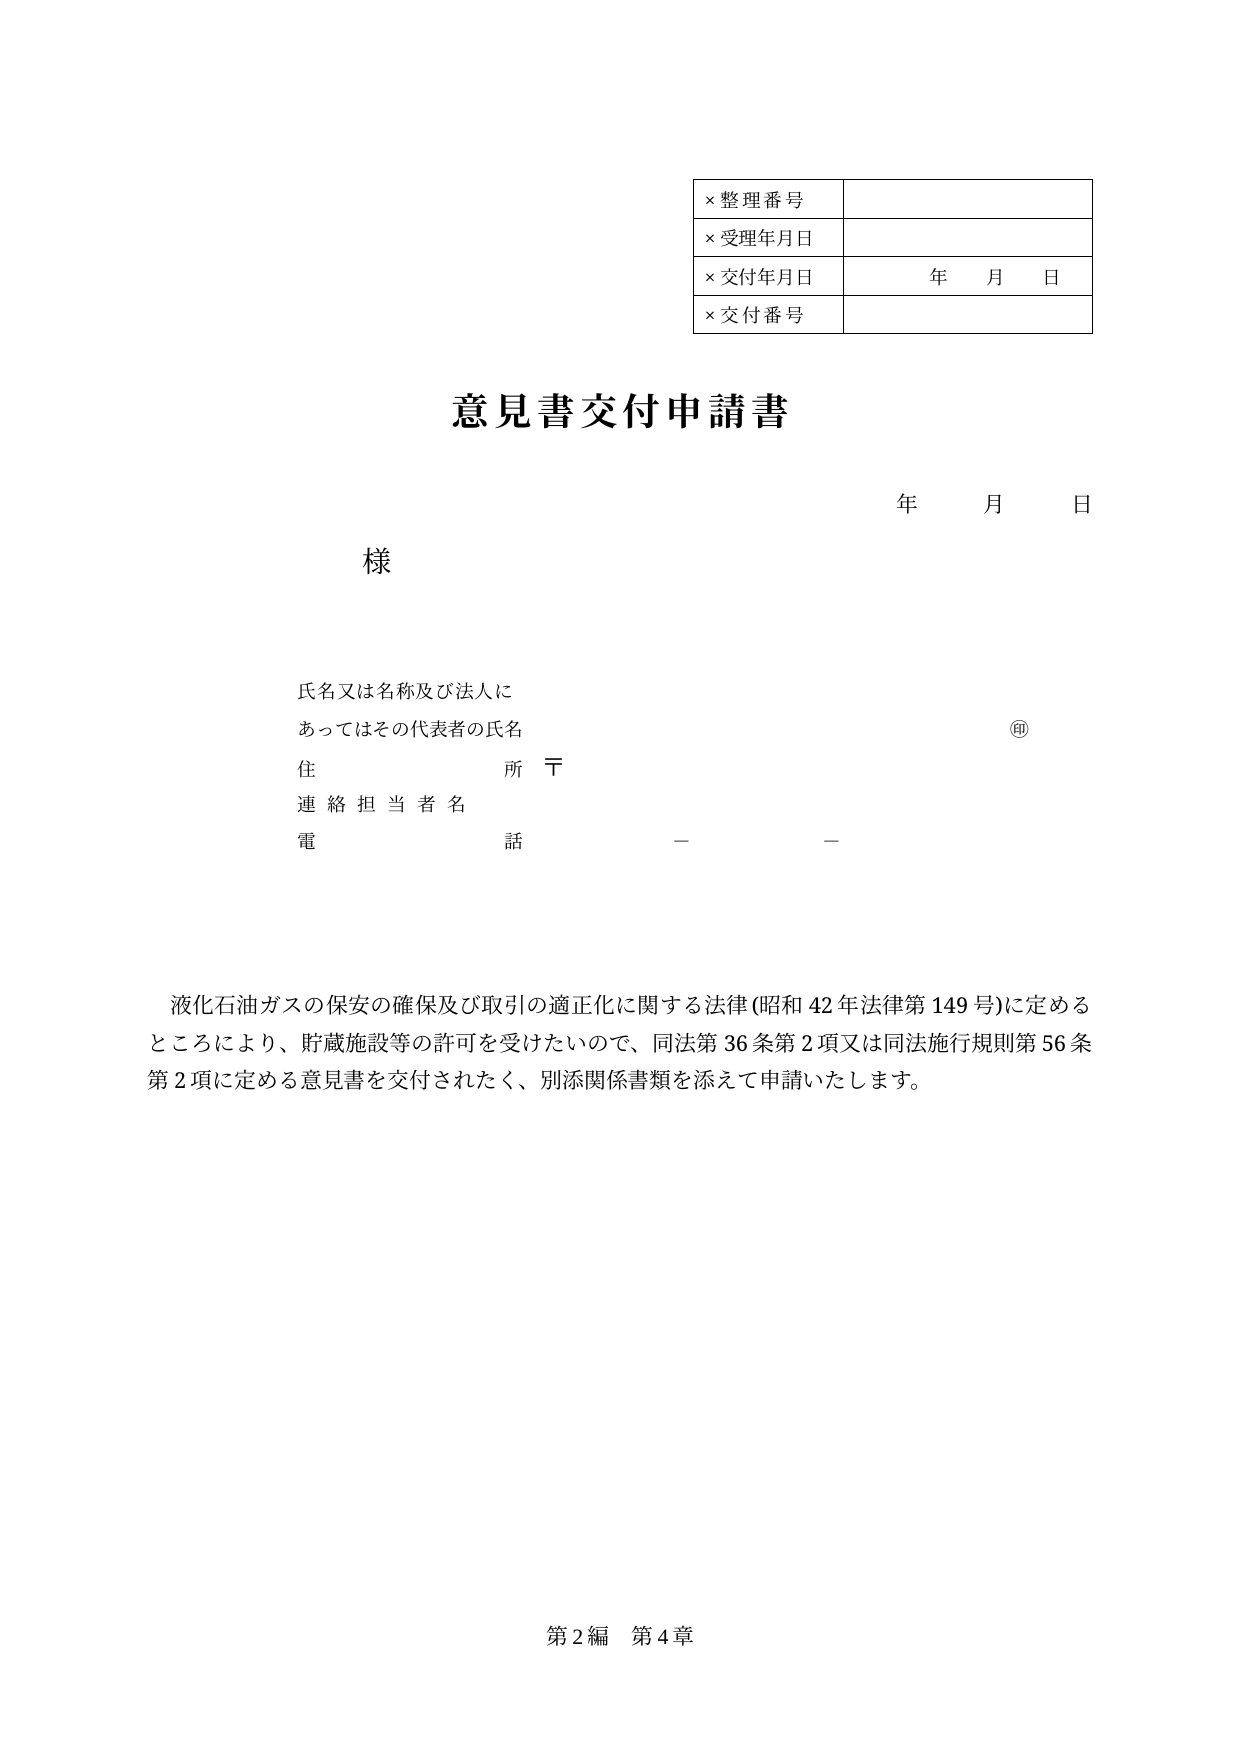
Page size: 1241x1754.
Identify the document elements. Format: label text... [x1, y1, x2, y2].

table_cell 年 月 日 [844, 257, 1092, 295]
text あってはその代表者の氏名 ㊞ [148, 709, 1092, 747]
table_cell [844, 219, 1092, 256]
text 住 所 〒 [148, 747, 1092, 784]
table_cell [844, 296, 1092, 333]
table_cell × 受理年月日 [694, 219, 843, 256]
table_cell × 交付番号 [694, 296, 843, 333]
table_header × 整理番号 [694, 180, 843, 218]
text 連絡担当者名 [148, 784, 1092, 822]
text 年 月 日 [148, 484, 1092, 522]
table_cell × 交付年月日 [694, 257, 843, 295]
text 液化石油ガスの保安の確保及び取引の適正化に関する法律(昭和42年法律第149号)に定めるところにより、貯蔵施設等の許可を受けたいので、同法第36条第2項又は同法施行規則第56条第2項に定める意見書を交付されたく、別添関係書類を添えて申請いたします。 [148, 985, 1092, 1098]
text 電 話 － － [148, 822, 1092, 859]
text 意見書交付申請書 [148, 372, 1092, 447]
text 様 [148, 522, 1092, 597]
text 氏名又は名称及び法人に [148, 672, 1092, 709]
table_header [844, 180, 1092, 218]
